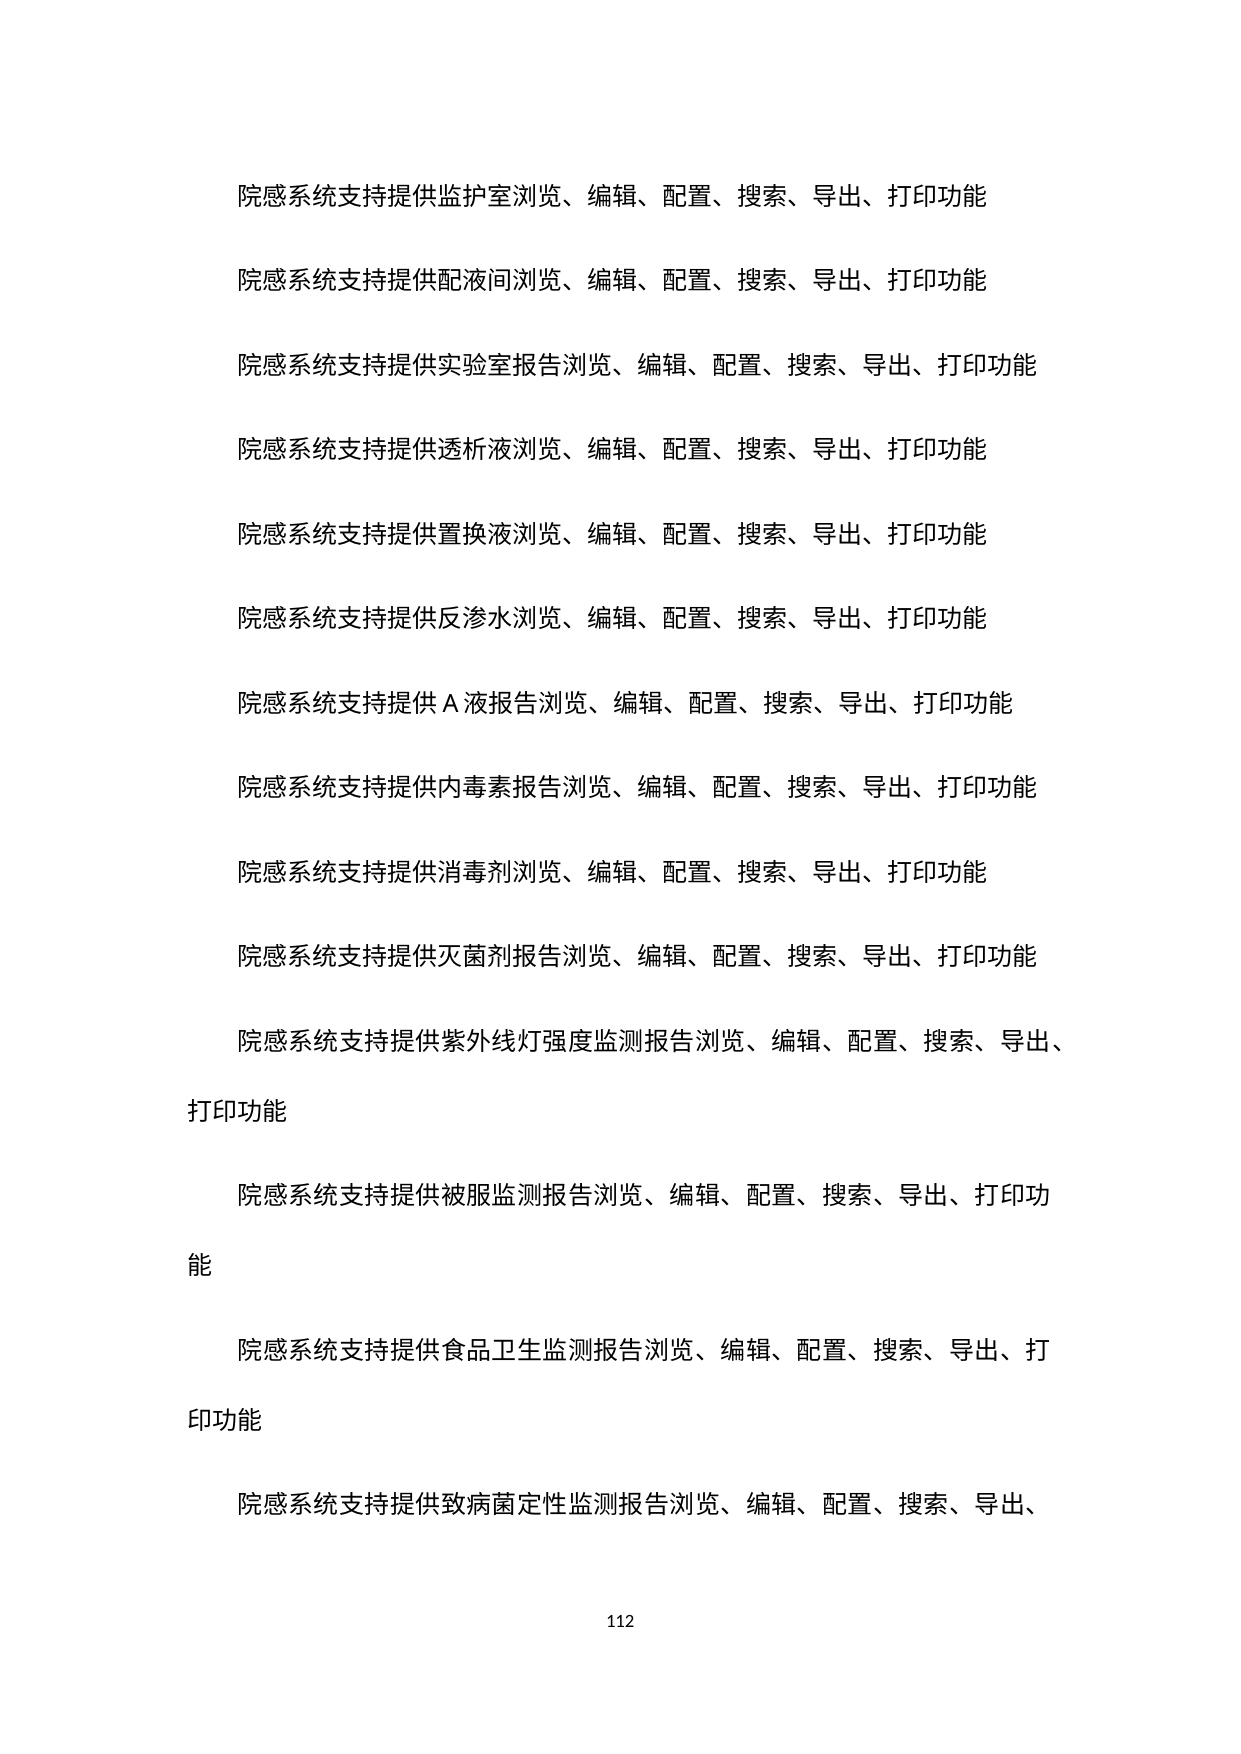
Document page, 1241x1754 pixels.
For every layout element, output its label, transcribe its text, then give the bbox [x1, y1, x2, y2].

text 院感系统支持提供实验室报告浏览、编辑、配置、搜索、导出、打印功能 [187, 331, 1053, 396]
text 院感系统支持提供灭菌剂报告浏览、编辑、配置、搜索、导出、打印功能 [187, 922, 1053, 987]
text 院感系统支持提供紫外线灯强度监测报告浏览、编辑、配置、搜索、导出、打印功能 [187, 1007, 1053, 1142]
text 院感系统支持提供透析液浏览、编辑、配置、搜索、导出、打印功能 [187, 415, 1053, 480]
text 院感系统支持提供食品卫生监测报告浏览、编辑、配置、搜索、导出、打印功能 [187, 1316, 1053, 1451]
text 院感系统支持提供内毒素报告浏览、编辑、配置、搜索、导出、打印功能 [187, 753, 1053, 818]
text 院感系统支持提供配液间浏览、编辑、配置、搜索、导出、打印功能 [187, 246, 1053, 311]
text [187, 1471, 1053, 1536]
text 院感系统支持提供置换液浏览、编辑、配置、搜索、导出、打印功能 [187, 500, 1053, 565]
text 院感系统支持提供消毒剂浏览、编辑、配置、搜索、导出、打印功能 [187, 838, 1053, 903]
text 院感系统支持提供监护室浏览、编辑、配置、搜索、导出、打印功能 [187, 162, 1053, 227]
text 院感系统支持提供A液报告浏览、编辑、配置、搜索、导出、打印功能 [187, 669, 1053, 734]
text 院感系统支持提供反渗水浏览、编辑、配置、搜索、导出、打印功能 [187, 584, 1053, 649]
text 院感系统支持提供被服监测报告浏览、编辑、配置、搜索、导出、打印功能 [187, 1161, 1053, 1296]
